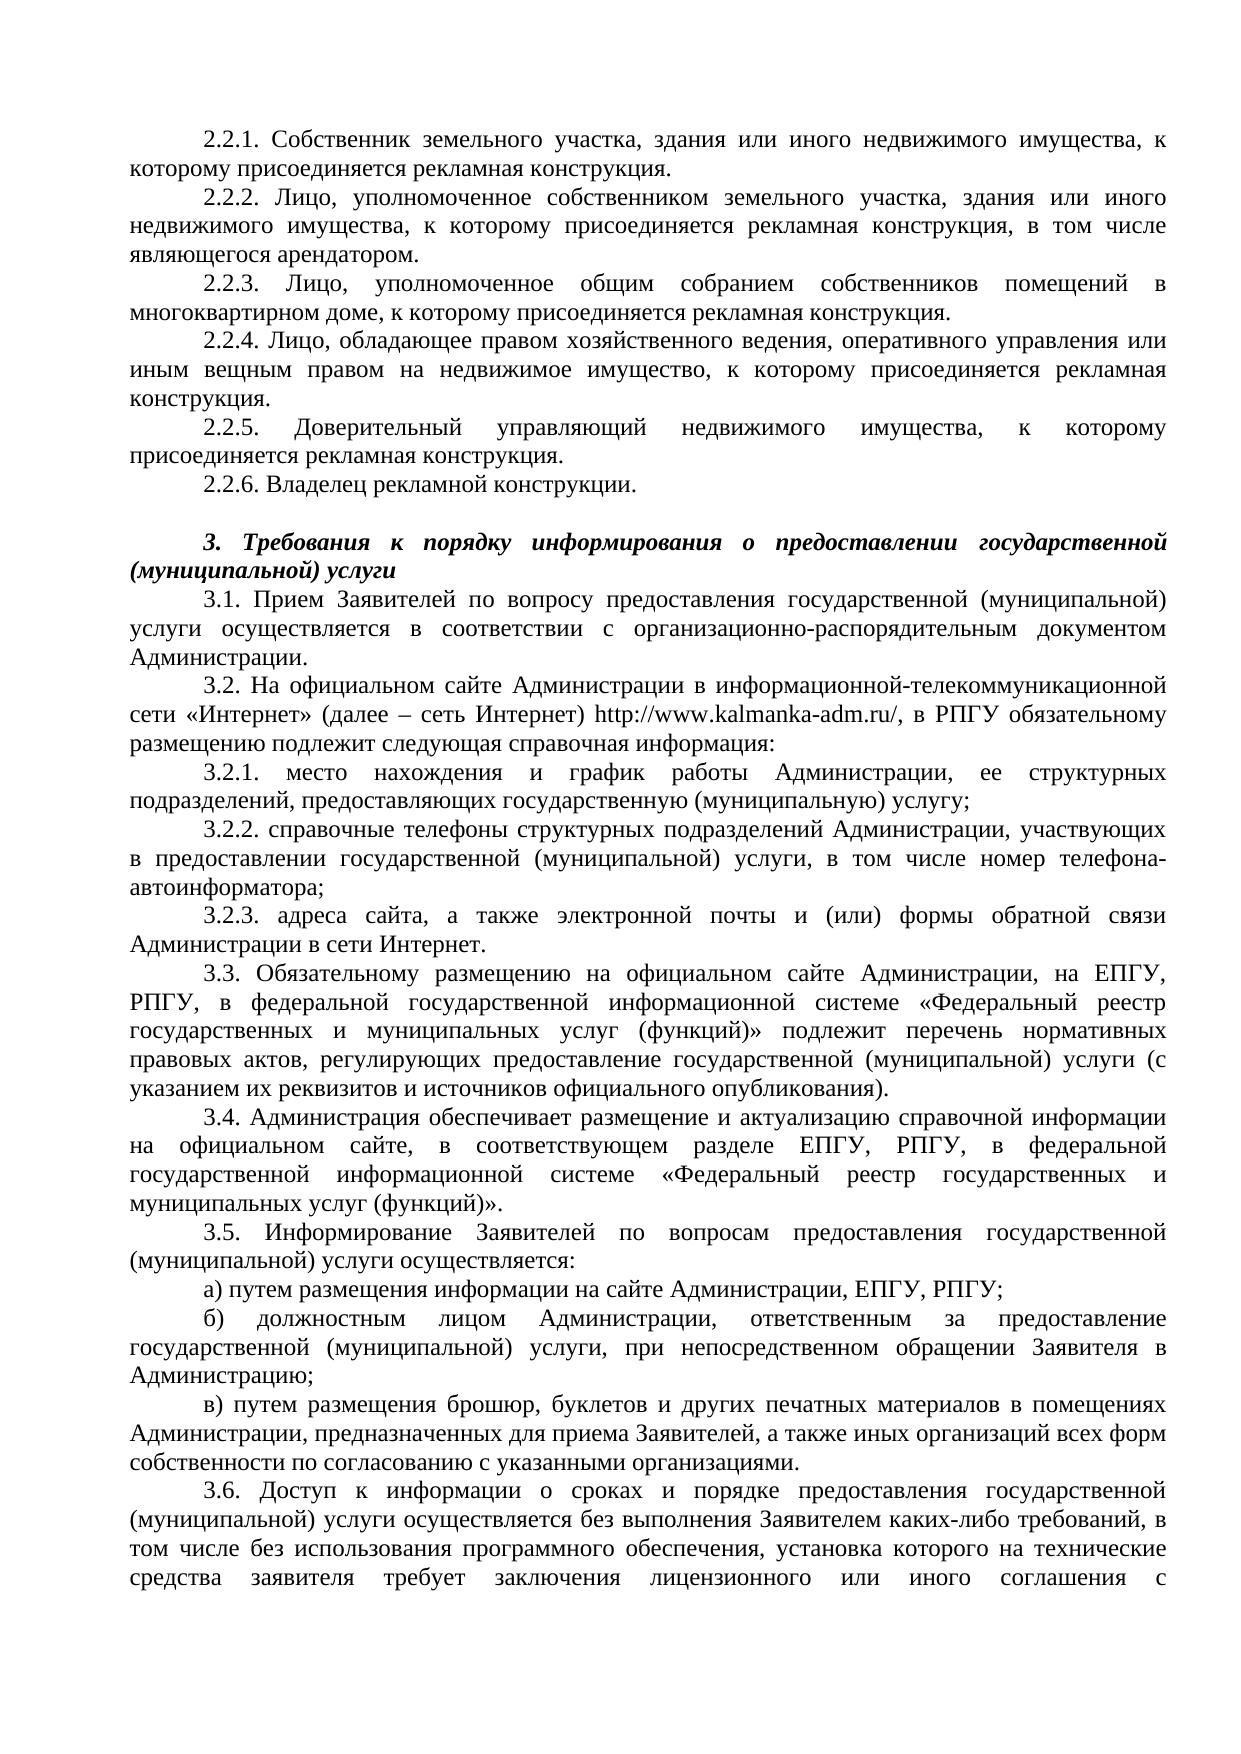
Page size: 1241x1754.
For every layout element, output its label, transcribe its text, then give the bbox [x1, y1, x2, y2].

text 3.2.1. место нахождения и график работы Администрации, ее структурных подразделений, предоставляющих государственную (муниципальную) услугу; [129, 757, 1167, 814]
text 3.1. Прием Заявителей по вопросу предоставления государственной (муниципальной) услуги осуществляется в соответствии с организационно-распорядительным документом Администрации. [129, 584, 1167, 671]
text 3. Требования к порядку информирования о предоставлении государственной (муниципальной) услуги [129, 527, 1167, 584]
text 2.2.6. Владелец рекламной конструкции. [129, 469, 1167, 498]
text 2.2.3. Лицо, уполномоченное общим собранием собственников помещений в многоквартирном доме, к которому присоединяется рекламная конструкция. [129, 268, 1167, 326]
text 2.2.2. Лицо, уполномоченное собственником земельного участка, здания или иного недвижимого имущества, к которому присоединяется рекламная конструкция, в том числе являющегося арендатором. [129, 182, 1167, 268]
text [129, 1476, 1167, 1591]
text 2.2.5. Доверительный управляющий недвижимого имущества, к которому присоединяется рекламная конструкция. [129, 412, 1167, 469]
text 3.2.3. адреса сайта, а также электронной почты и (или) формы обратной связи Администрации в сети Интернет. [129, 901, 1167, 958]
text 3.4. Администрация обеспечивает размещение и актуализацию справочной информации на официальном сайте, в соответствующем разделе ЕПГУ, РПГУ, в федеральной государственной информационной системе «Федеральный реестр государственных и муниципальных услуг (функций)». [129, 1102, 1167, 1217]
text 2.2.4. Лицо, обладающее правом хозяйственного ведения, оперативного управления или иным вещным правом на недвижимое имущество, к которому присоединяется рекламная конструкция. [129, 326, 1167, 412]
text 3.2. На официальном сайте Администрации в информационной-телекоммуникационной сети «Интернет» (далее – сеть Интернет) http://www.kalmanka-adm.ru/, в РПГУ обязательному размещению подлежит следующая справочная информация: [129, 671, 1167, 757]
text а) путем размещения информации на сайте Администрации, ЕПГУ, РПГУ; [129, 1274, 1167, 1303]
text 3.3. Обязательному размещению на официальном сайте Администрации, на ЕПГУ, РПГУ, в федеральной государственной информационной системе «Федеральный реестр государственных и муниципальных услуг (функций)» подлежит перечень нормативных правовых актов, регулирующих предоставление государственной (муниципальной) услуги (с указанием их реквизитов и источников официального опубликования). [129, 958, 1167, 1102]
text 2.2.1. Собственник земельного участка, здания или иного недвижимого имущества, к которому присоединяется рекламная конструкция. [129, 124, 1167, 182]
text б) должностным лицом Администрации, ответственным за предоставление государственной (муниципальной) услуги, при непосредственном обращении Заявителя в Администрацию; [129, 1303, 1167, 1389]
text 3.2.2. справочные телефоны структурных подразделений Администрации, участвующих в предоставлении государственной (муниципальной) услуги, в том числе номер телефона-автоинформатора; [129, 814, 1167, 901]
text 3.5. Информирование Заявителей по вопросам предоставления государственной (муниципальной) услуги осуществляется: [129, 1217, 1167, 1274]
text в) путем размещения брошюр, буклетов и других печатных материалов в помещениях Администрации, предназначенных для приема Заявителей, а также иных организаций всех форм собственности по согласованию с указанными организациями. [129, 1389, 1167, 1476]
